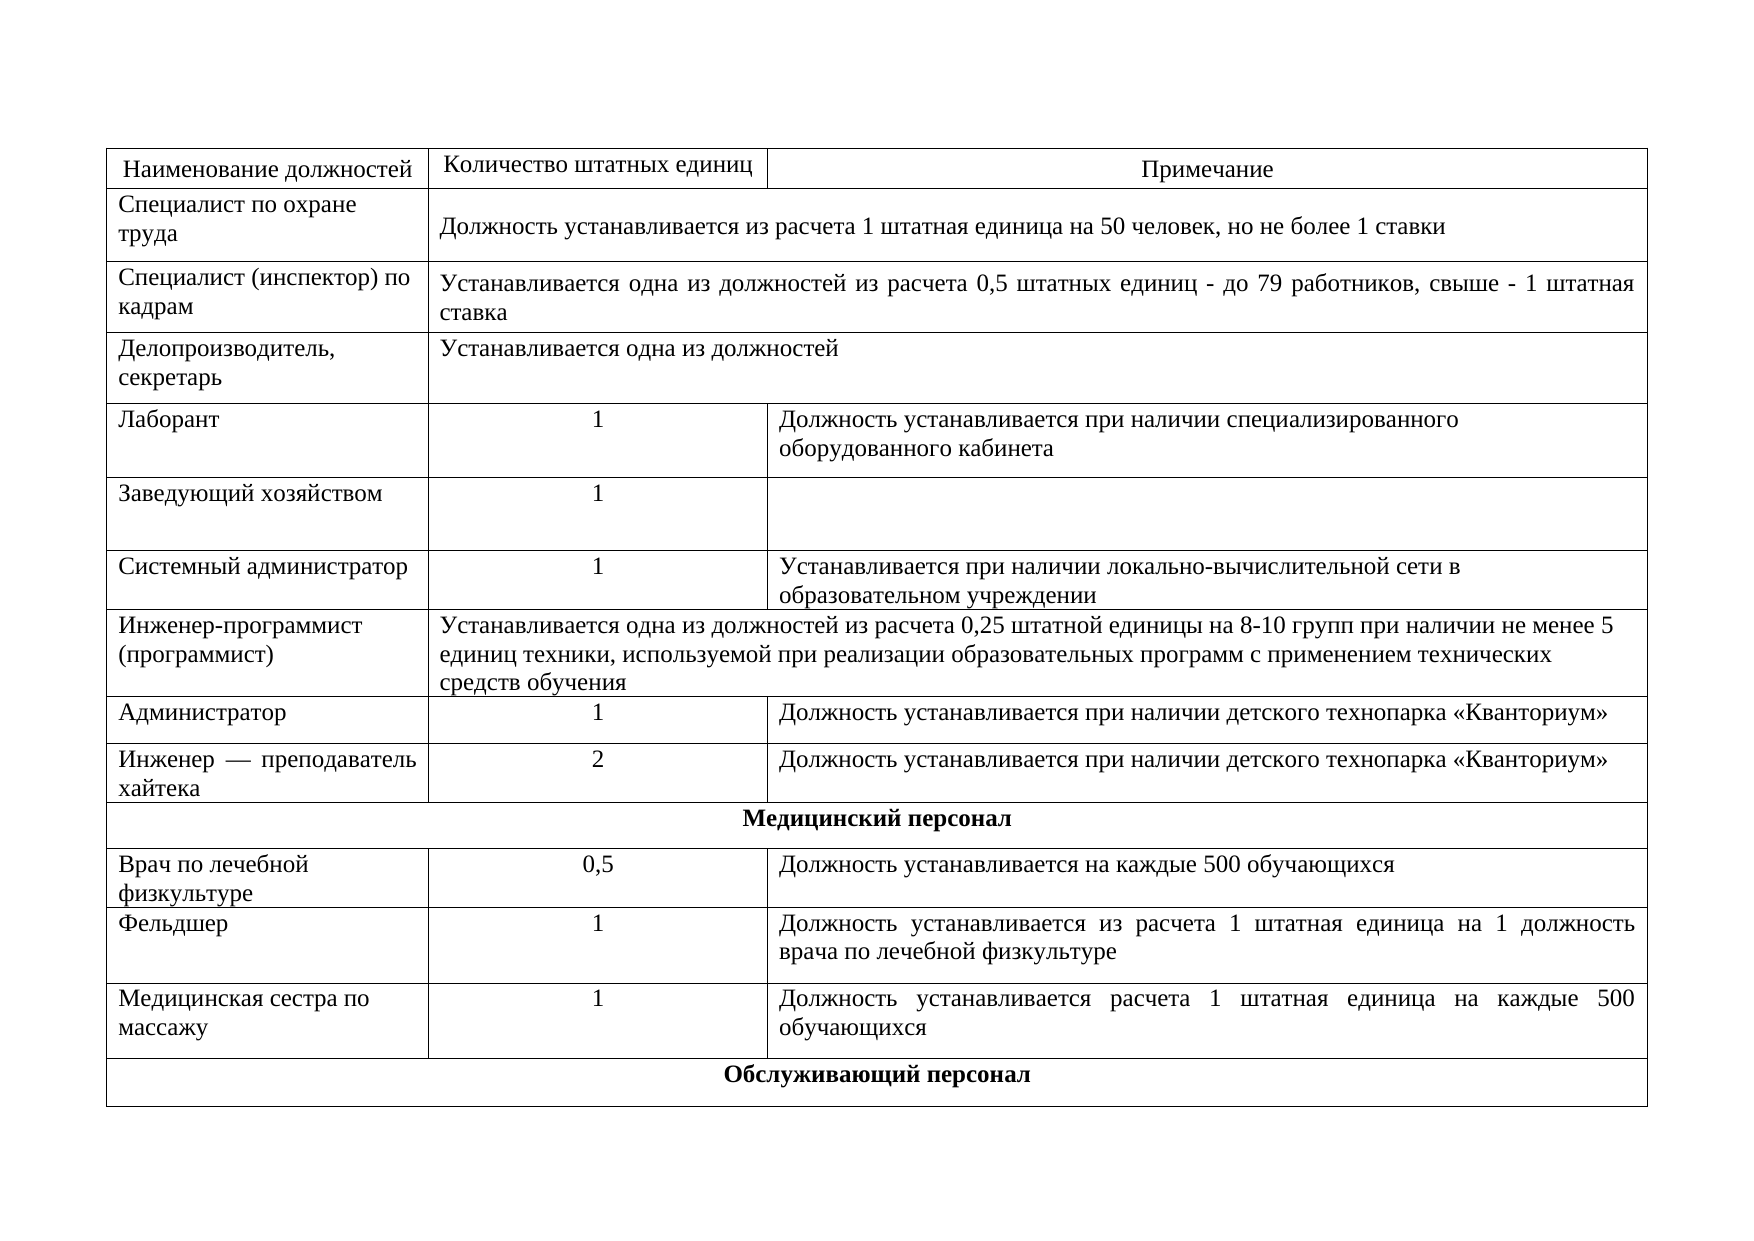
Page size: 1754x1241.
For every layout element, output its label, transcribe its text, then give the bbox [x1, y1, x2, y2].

table_cell 2 [429, 744, 767, 802]
table_cell Должность устанавливается при наличии детского технопарка «Кванториум» [768, 744, 1647, 802]
table_header Примечание [768, 149, 1647, 188]
table_cell Обслуживающий персонал [107, 1059, 1647, 1106]
table_cell Должность устанавливается из расчета 1 штатная единица на 1 должность врача по лечебной физкультуре [768, 908, 1647, 982]
table_cell 1 [429, 478, 767, 550]
table_cell Врач по лечебной физкультуре [107, 849, 428, 907]
table_cell Делопроизводитель, секретарь [107, 333, 428, 403]
table_cell Лаборант [107, 404, 428, 477]
table_cell Должность устанавливается при наличии детского технопарка «Кванториум» [768, 697, 1647, 743]
table_cell Заведующий хозяйством [107, 478, 428, 550]
table_header Количество штатных единиц [429, 149, 767, 188]
table_cell Должность устанавливается из расчета 1 штатная единица на 50 человек, но не более 1 ставки [429, 189, 1647, 261]
table_cell Специалист (инспектор) по кадрам [107, 262, 428, 332]
table_cell Устанавливается при наличии локально-вычислительной сети в образовательном учреждении [768, 551, 1647, 609]
table_cell Устанавливается одна из должностей [429, 333, 1647, 403]
table_cell 1 [429, 697, 767, 743]
table_cell 1 [429, 908, 767, 982]
table_cell Системный администратор [107, 551, 428, 609]
table_cell Должность устанавливается на каждые 500 обучающихся [768, 849, 1647, 907]
table_cell Медицинский персонал [107, 803, 1647, 848]
table_cell 1 [429, 551, 767, 609]
table_cell Администратор [107, 697, 428, 743]
table_cell [768, 478, 1647, 550]
table_cell Должность устанавливается при наличии специализированного оборудованного кабинета [768, 404, 1647, 477]
table_cell Инженер — преподаватель хайтека [107, 744, 428, 802]
table_cell 1 [429, 984, 767, 1058]
table_header Наименование должностей [107, 149, 428, 188]
table_cell 0,5 [429, 849, 767, 907]
table_cell Инженер-программист (программист) [107, 610, 428, 696]
table_cell Специалист по охране труда [107, 189, 428, 261]
table_cell Медицинская сестра по массажу [107, 984, 428, 1058]
table_cell Устанавливается одна из должностей из расчета 0,5 штатных единиц - до 79 работников, свыше - 1 штатная ставка [429, 262, 1647, 332]
table_cell Устанавливается одна из должностей из расчета 0,25 штатной единицы на 8-10 групп при наличии не менее 5 единиц техники, используемой при реализации образовательных программ с применением технических средств обучения [429, 610, 1647, 696]
table_cell 1 [429, 404, 767, 477]
table_cell Фельдшер [107, 908, 428, 982]
table_cell Должность устанавливается расчета 1 штатная единица на каждые 500 обучающихся [768, 984, 1647, 1058]
